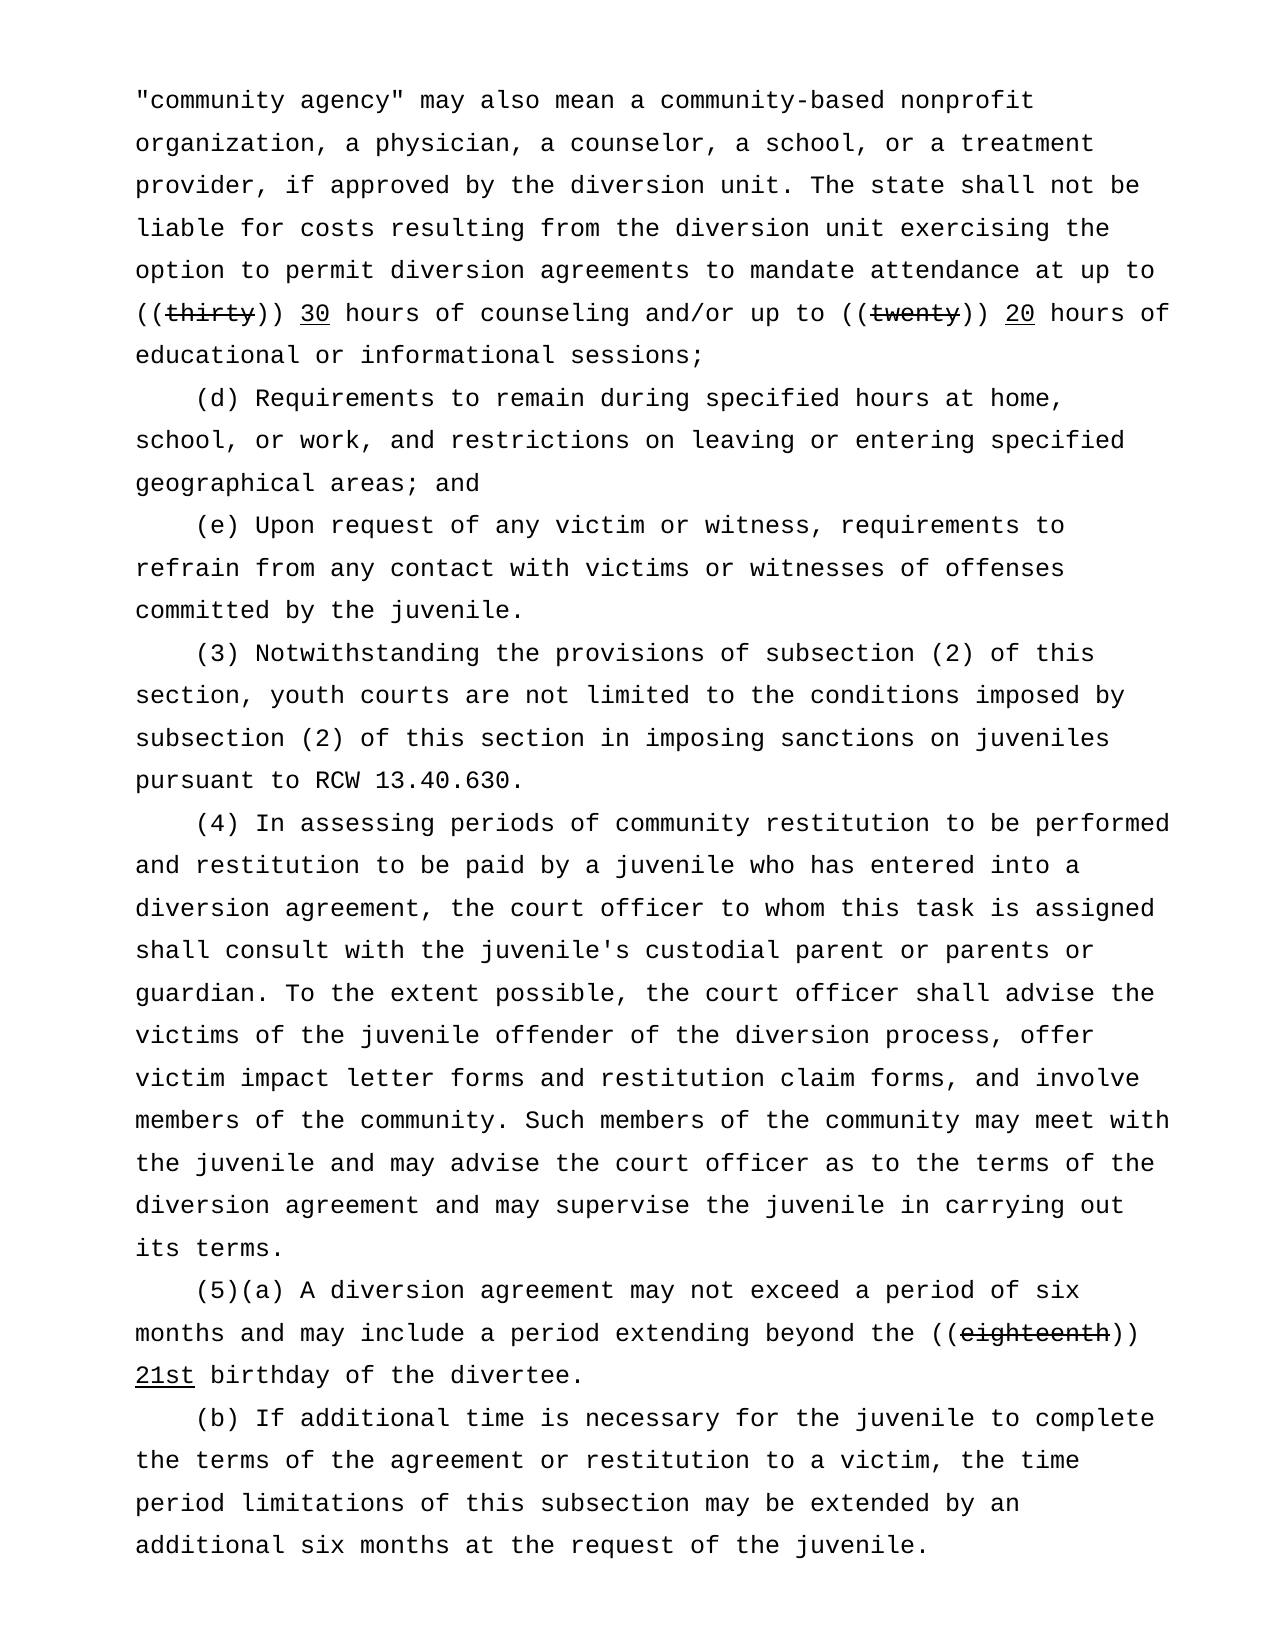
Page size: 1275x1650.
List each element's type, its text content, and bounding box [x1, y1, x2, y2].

text (d) Requirements to remain during specified hours at home, school, or work, and restrictions on leaving or entering specified geographical areas; and [135, 372, 1170, 500]
text (5)(a) A diversion agreement may not exceed a period of six months and may include a period extending beyond the ((eighteenth)) 21st birthday of the divertee. [135, 1265, 1170, 1392]
text (b) If additional time is necessary for the juvenile to complete the terms of the agreement or restitution to a victim, the time period limitations of this subsection may be extended by an additional six months at the request of the juvenile. [135, 1392, 1170, 1562]
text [135, 75, 1170, 372]
text (3) Notwithstanding the provisions of subsection (2) of this section, youth courts are not limited to the conditions imposed by subsection (2) of this section in imposing sanctions on juveniles pursuant to RCW 13.40.630. [135, 627, 1170, 797]
text (e) Upon request of any victim or witness, requirements to refrain from any contact with victims or witnesses of offenses committed by the juvenile. [135, 500, 1170, 627]
text (4) In assessing periods of community restitution to be performed and restitution to be paid by a juvenile who has entered into a diversion agreement, the court officer to whom this task is assigned shall consult with the juvenile's custodial parent or parents or guardian. To the extent possible, the court officer shall advise the victims of the juvenile offender of the diversion process, offer victim impact letter forms and restitution claim forms, and involve members of the community. Such members of the community may meet with the juvenile and may advise the court officer as to the terms of the diversion agreement and may supervise the juvenile in carrying out its terms. [135, 797, 1170, 1265]
